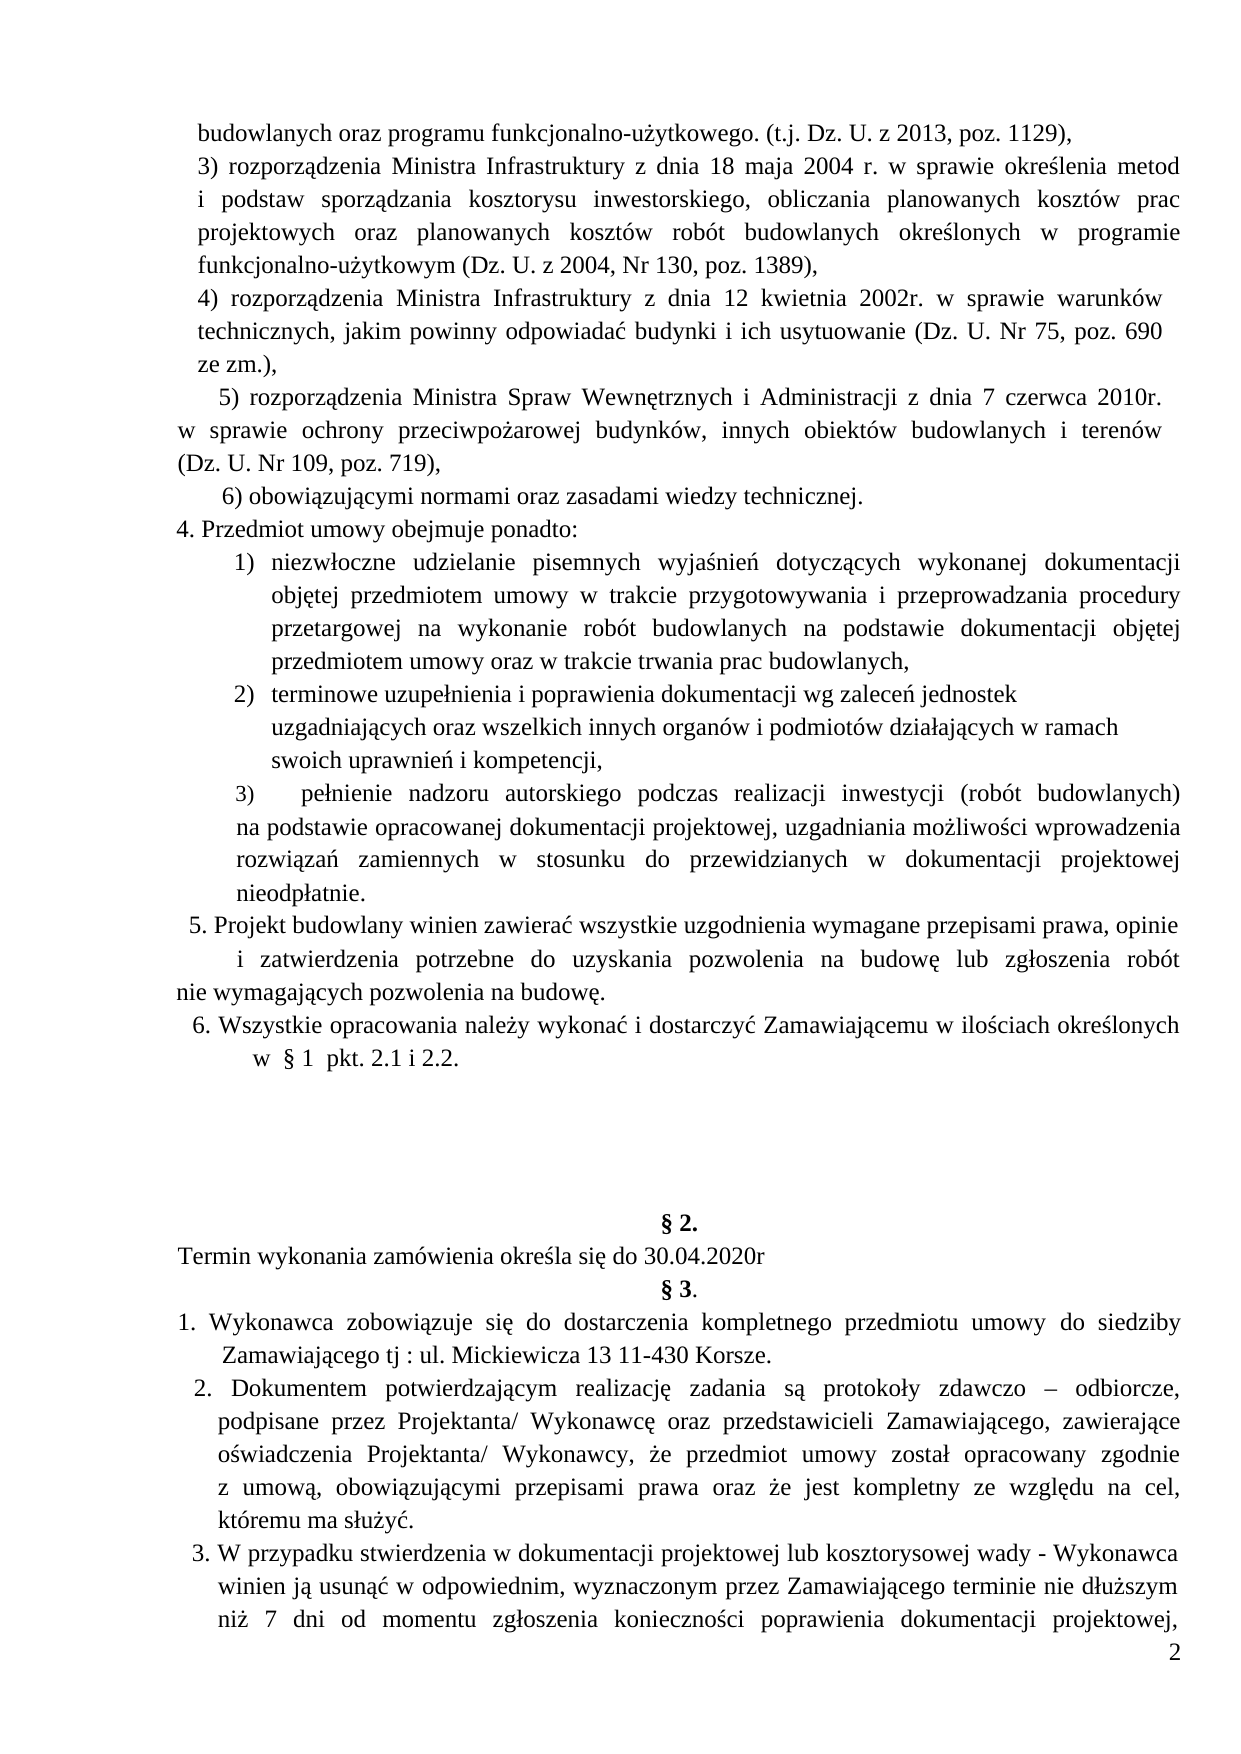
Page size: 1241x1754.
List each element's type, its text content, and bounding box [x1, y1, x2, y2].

text 5. Projekt budowlany winien zawierać wszystkie uzgodnienia wymagane przepisami prawa, opinie [176, 911, 1181, 939]
text 1. Wykonawca zobowiązuje się do dostarczenia kompletnego przedmiotu umowy do siedziby Zamawiającego tj : ul. Mickiewicza 13 11-430 Korsze. [177, 1307, 1181, 1369]
text 3) pełnienie nadzoru autorskiego podczas realizacji inwestycji (robót budowlanych) na podstawie opracowanej dokumentacji projektowej, uzgadniania możliwości wprowadzenia rozwiązań zamiennych w stosunku do przewidzianych w dokumentacji projektowej nieodpłatnie. [235, 778, 1181, 906]
text § 2. [177, 1208, 1181, 1237]
list terminowe uzupełnienia i poprawienia dokumentacji wg zaleceń jednostek [233, 679, 1181, 708]
text swoich uprawnień i kompetencji, [177, 746, 1181, 774]
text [185, 1538, 1179, 1633]
text 4) rozporządzenia Ministra Infrastruktury z dnia 12 kwietnia 2002r. w sprawie warunków technicznych, jakim powinny odpowiadać budynki i ich usytuowanie (Dz. U. Nr 75, poz. 690 ze zm.), [197, 283, 1163, 378]
text uzgadniających oraz wszelkich innych organów i podmiotów działających w ramach [177, 712, 1181, 741]
text 6) obowiązującymi normami oraz zasadami wiedzy technicznej. [222, 481, 1180, 510]
text § 3. [177, 1274, 1181, 1303]
text 5) rozporządzenia Ministra Spraw Wewnętrznych i Administracji z dnia 7 czerwca 2010r. w sprawie ochrony przeciwpożarowej budynków, innych obiektów budowlanych i terenów (Dz. U. Nr 109, poz. 719), [177, 382, 1163, 477]
text 6. Wszystkie opracowania należy wykonać i dostarczyć Zamawiającemu w ilościach określonych w § 1 pkt. 2.1 i 2.2. [177, 1010, 1181, 1071]
text Termin wykonania zamówienia określa się do 30.04.2020r [177, 1241, 1181, 1269]
text i zatwierdzenia potrzebne do uzyskania pozwolenia na budowę lub zgłoszenia robót nie wymagających pozwolenia na budowę. [137, 944, 1181, 1005]
text 2. Dokumentem potwierdzającym realizację zadania są protokoły zdawczo – odbiorcze, podpisane przez Projektanta/ Wykonawcę oraz przedstawicieli Zamawiającego, zawierające oświadczenia Projektanta/ Wykonawcy, że przedmiot umowy został opracowany zgodnie z umową, obowiązującymi przepisami prawa oraz że jest kompletny ze względu na cel, któremu ma służyć. [194, 1373, 1181, 1534]
list niezwłoczne udzielanie pisemnych wyjaśnień dotyczących wykonanej dokumentacji objętej przedmiotem umowy w trakcie przygotowywania i przeprowadzania procedury przetargowej na wykonanie robót budowlanych na podstawie dokumentacji objętej przedmiotem umowy oraz w trakcie trwania prac budowlanych, [233, 547, 1181, 675]
text 3) rozporządzenia Ministra Infrastruktury z dnia 18 maja 2004 r. w sprawie określenia metod i podstaw sporządzania kosztorysu inwestorskiego, obliczania planowanych kosztów prac projektowych oraz planowanych kosztów robót budowlanych określonych w programie funkcjonalno-użytkowym (Dz. U. z 2004, Nr 130, poz. 1389), [197, 151, 1181, 279]
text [197, 118, 1181, 147]
text 4. Przedmiot umowy obejmuje ponadto: [176, 514, 1181, 543]
